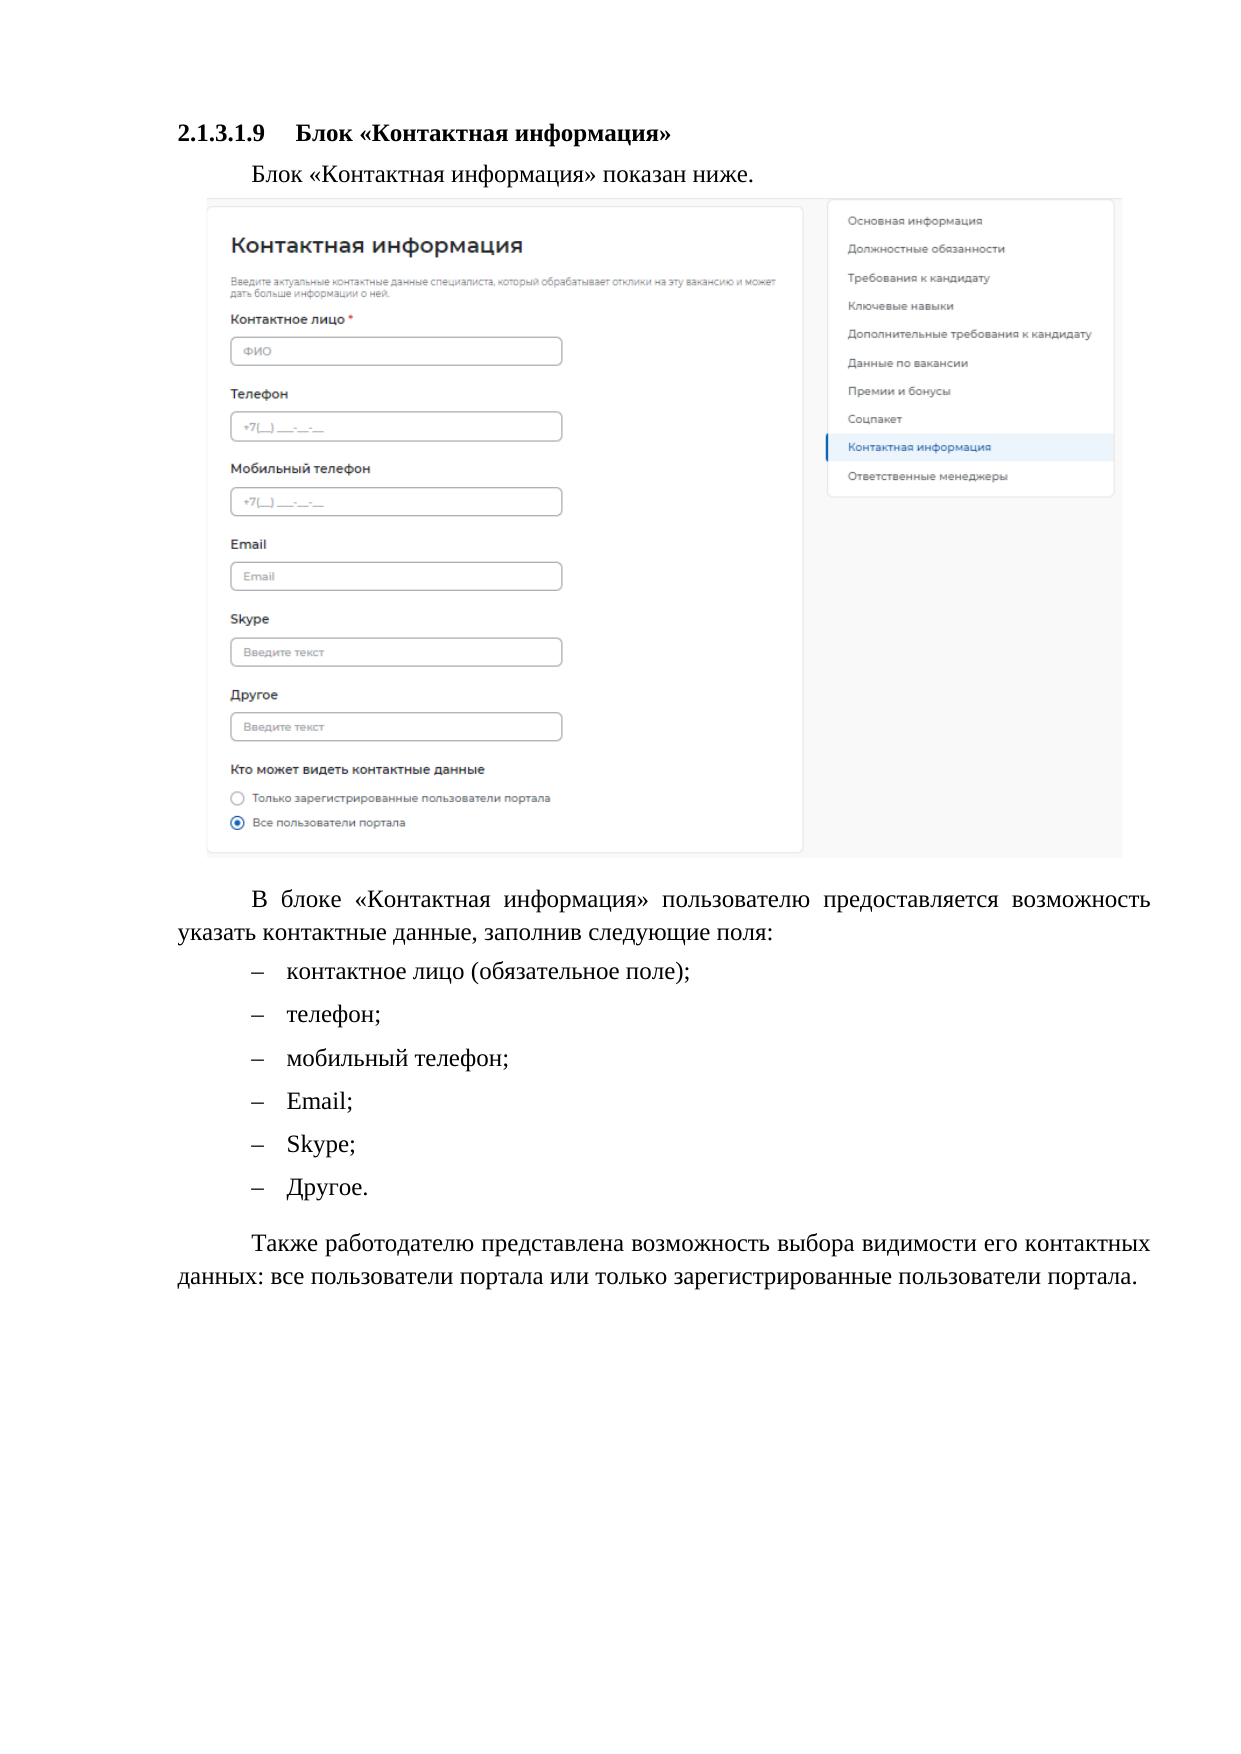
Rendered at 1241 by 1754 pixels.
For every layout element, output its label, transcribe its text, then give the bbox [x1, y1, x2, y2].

text мобильный телефон; [251, 1043, 1152, 1071]
text Также работодателю представлена возможность выбора видимости его контактных данных: все пользователи портала или только зарегистрированные пользователи портала. [177, 1228, 1152, 1289]
subtitle Блок «Контактная информация» [177, 118, 1152, 147]
text Другое. [251, 1172, 1152, 1201]
text Skype; [251, 1129, 1152, 1158]
text телефон; [251, 999, 1152, 1028]
text В блоке «Контактная информация» пользователю предоставляется возможность указать контактные данные, заполнив следующие поля: [177, 884, 1152, 946]
text контактное лицо (обязательное поле); [251, 956, 1152, 985]
picture [206, 198, 1123, 858]
text Блок «Контактная информация» показан ниже. [177, 159, 1152, 188]
text Email; [251, 1086, 1152, 1114]
